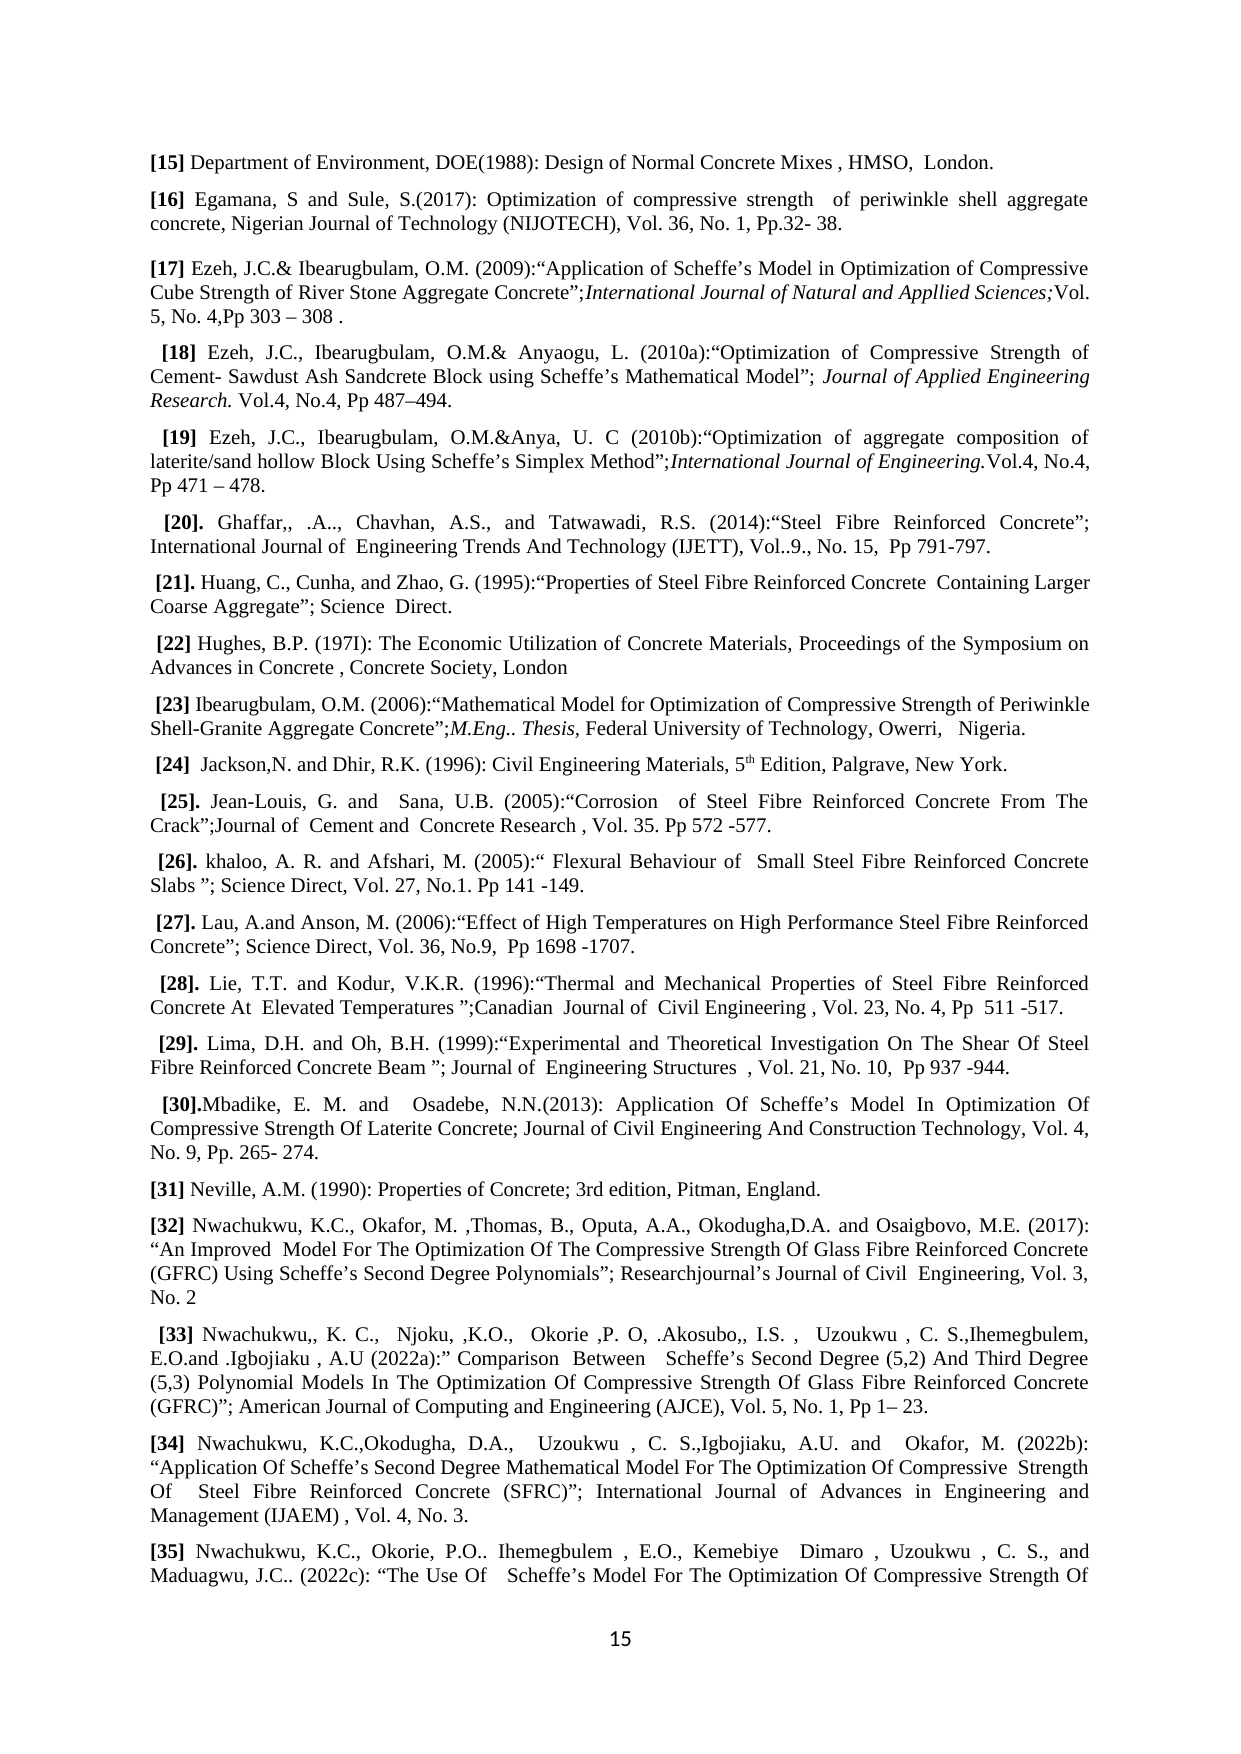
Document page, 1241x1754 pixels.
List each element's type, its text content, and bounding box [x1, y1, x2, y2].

text [22] Hughes, B.P. (197I): The Economic Utilization of Concrete Materials, Proceedings of the Symposium on Advances in Concrete , Concrete Society, London [150, 631, 1090, 679]
text [31] Neville, A.M. (1990): Properties of Concrete; 3rd edition, Pitman, England. [150, 1176, 1090, 1201]
text [16] Egamana, S and Sule, S.(2017): Optimization of compressive strength of periwinkle shell aggregate concrete, Nigerian Journal of Technology (NIJOTECH), Vol. 36, No. 1, Pp.32- 38. [150, 187, 1090, 235]
text [20]. Ghaffar,, .A.., Chavhan, A.S., and Tatwawadi, R.S. (2014):“Steel Fibre Reinforced Concrete”; International Journal of Engineering Trends And Technology (IJETT), Vol..9., No. 15, Pp 791-797. [150, 509, 1090, 558]
text [25]. Jean-Louis, G. and Sana, U.B. (2005):“Corrosion of Steel Fibre Reinforced Concrete From The Crack”;Journal of Cement and Concrete Research , Vol. 35. Pp 572 -577. [150, 789, 1090, 837]
text [27]. Lau, A.and Anson, M. (2006):“Effect of High Temperatures on High Performance Steel Fibre Reinforced Concrete”; Science Direct, Vol. 36, No.9, Pp 1698 -1707. [150, 910, 1090, 958]
text [26]. khaloo, A. R. and Afshari, M. (2005):“ Flexural Behaviour of Small Steel Fibre Reinforced Concrete Slabs ”; Science Direct, Vol. 27, No.1. Pp 141 -149. [150, 849, 1090, 897]
text [17] Ezeh, J.C.& Ibearugbulam, O.M. (2009):“Application of Scheffe’s Model in Optimization of Compressive Cube Strength of River Stone Aggregate Concrete”;International Journal of Natural and Appllied Sciences;Vol. 5, No. 4,Pp 303 – 308 . [150, 256, 1090, 328]
text [21]. Huang, C., Cunha, and Zhao, G. (1995):“Properties of Steel Fibre Reinforced Concrete Containing Larger Coarse Aggregate”; Science Direct. [150, 570, 1090, 618]
text [29]. Lima, D.H. and Oh, B.H. (1999):“Experimental and Theoretical Investigation On The Shear Of Steel Fibre Reinforced Concrete Beam ”; Journal of Engineering Structures , Vol. 21, No. 10, Pp 937 -944. [150, 1031, 1090, 1079]
text [18] Ezeh, J.C., Ibearugbulam, O.M.& Anyaogu, L. (2010a):“Optimization of Compressive Strength of Cement- Sawdust Ash Sandcrete Block using Scheffe’s Mathematical Model”; Journal of Applied Engineering Research. Vol.4, No.4, Pp 487–494. [150, 340, 1090, 412]
text [34] Nwachukwu, K.C.,Okodugha, D.A., Uzoukwu , C. S.,Igbojiaku, A.U. and Okafor, M. (2022b): “Application Of Scheffe’s Second Degree Mathematical Model For The Optimization Of Compressive Strength Of Steel Fibre Reinforced Concrete (SFRC)”; International Journal of Advances in Engineering and Management (IJAEM) , Vol. 4, No. 3. [150, 1431, 1090, 1527]
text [150, 1539, 1090, 1587]
text [24] Jackson,N. and Dhir, R.K. (1996): Civil Engineering Materials, 5th Edition, Palgrave, New York. [150, 752, 1090, 776]
text [33] Nwachukwu,, K. C., Njoku, ,K.O., Okorie ,P. O, .Akosubo,, I.S. , Uzoukwu , C. S.,Ihemegbulem, E.O.and .Igbojiaku , A.U (2022a):” Comparison Between Scheffe’s Second Degree (5,2) And Third Degree (5,3) Polynomial Models In The Optimization Of Compressive Strength Of Glass Fibre Reinforced Concrete (GFRC)”; American Journal of Computing and Engineering (AJCE), Vol. 5, No. 1, Pp 1– 23. [150, 1322, 1090, 1418]
text [28]. Lie, T.T. and Kodur, V.K.R. (1996):“Thermal and Mechanical Properties of Steel Fibre Reinforced Concrete At Elevated Temperatures ”;Canadian Journal of Civil Engineering , Vol. 23, No. 4, Pp 511 -517. [150, 971, 1090, 1019]
text [32] Nwachukwu, K.C., Okafor, M. ,Thomas, B., Oputa, A.A., Okodugha,D.A. and Osaigbovo, M.E. (2017): “An Improved Model For The Optimization Of The Compressive Strength Of Glass Fibre Reinforced Concrete (GFRC) Using Scheffe’s Second Degree Polynomials”; Researchjournal’s Journal of Civil Engineering, Vol. 3, No. 2 [150, 1213, 1090, 1309]
text [23] Ibearugbulam, O.M. (2006):“Mathematical Model for Optimization of Compressive Strength of Periwinkle Shell-Granite Aggregate Concrete”;M.Eng.. Thesis, Federal University of Technology, Owerri, Nigeria. [150, 691, 1090, 739]
text [19] Ezeh, J.C., Ibearugbulam, O.M.&Anya, U. C (2010b):“Optimization of aggregate composition of laterite/sand hollow Block Using Scheffe’s Simplex Method”;International Journal of Engineering.Vol.4, No.4, Pp 471 – 478. [150, 425, 1090, 497]
text [15] Department of Environment, DOE(1988): Design of Normal Concrete Mixes , HMSO, London. [150, 150, 1090, 174]
text [30].Mbadike, E. M. and Osadebe, N.N.(2013): Application Of Scheffe’s Model In Optimization Of Compressive Strength Of Laterite Concrete; Journal of Civil Engineering And Construction Technology, Vol. 4, No. 9, Pp. 265- 274. [150, 1092, 1090, 1164]
